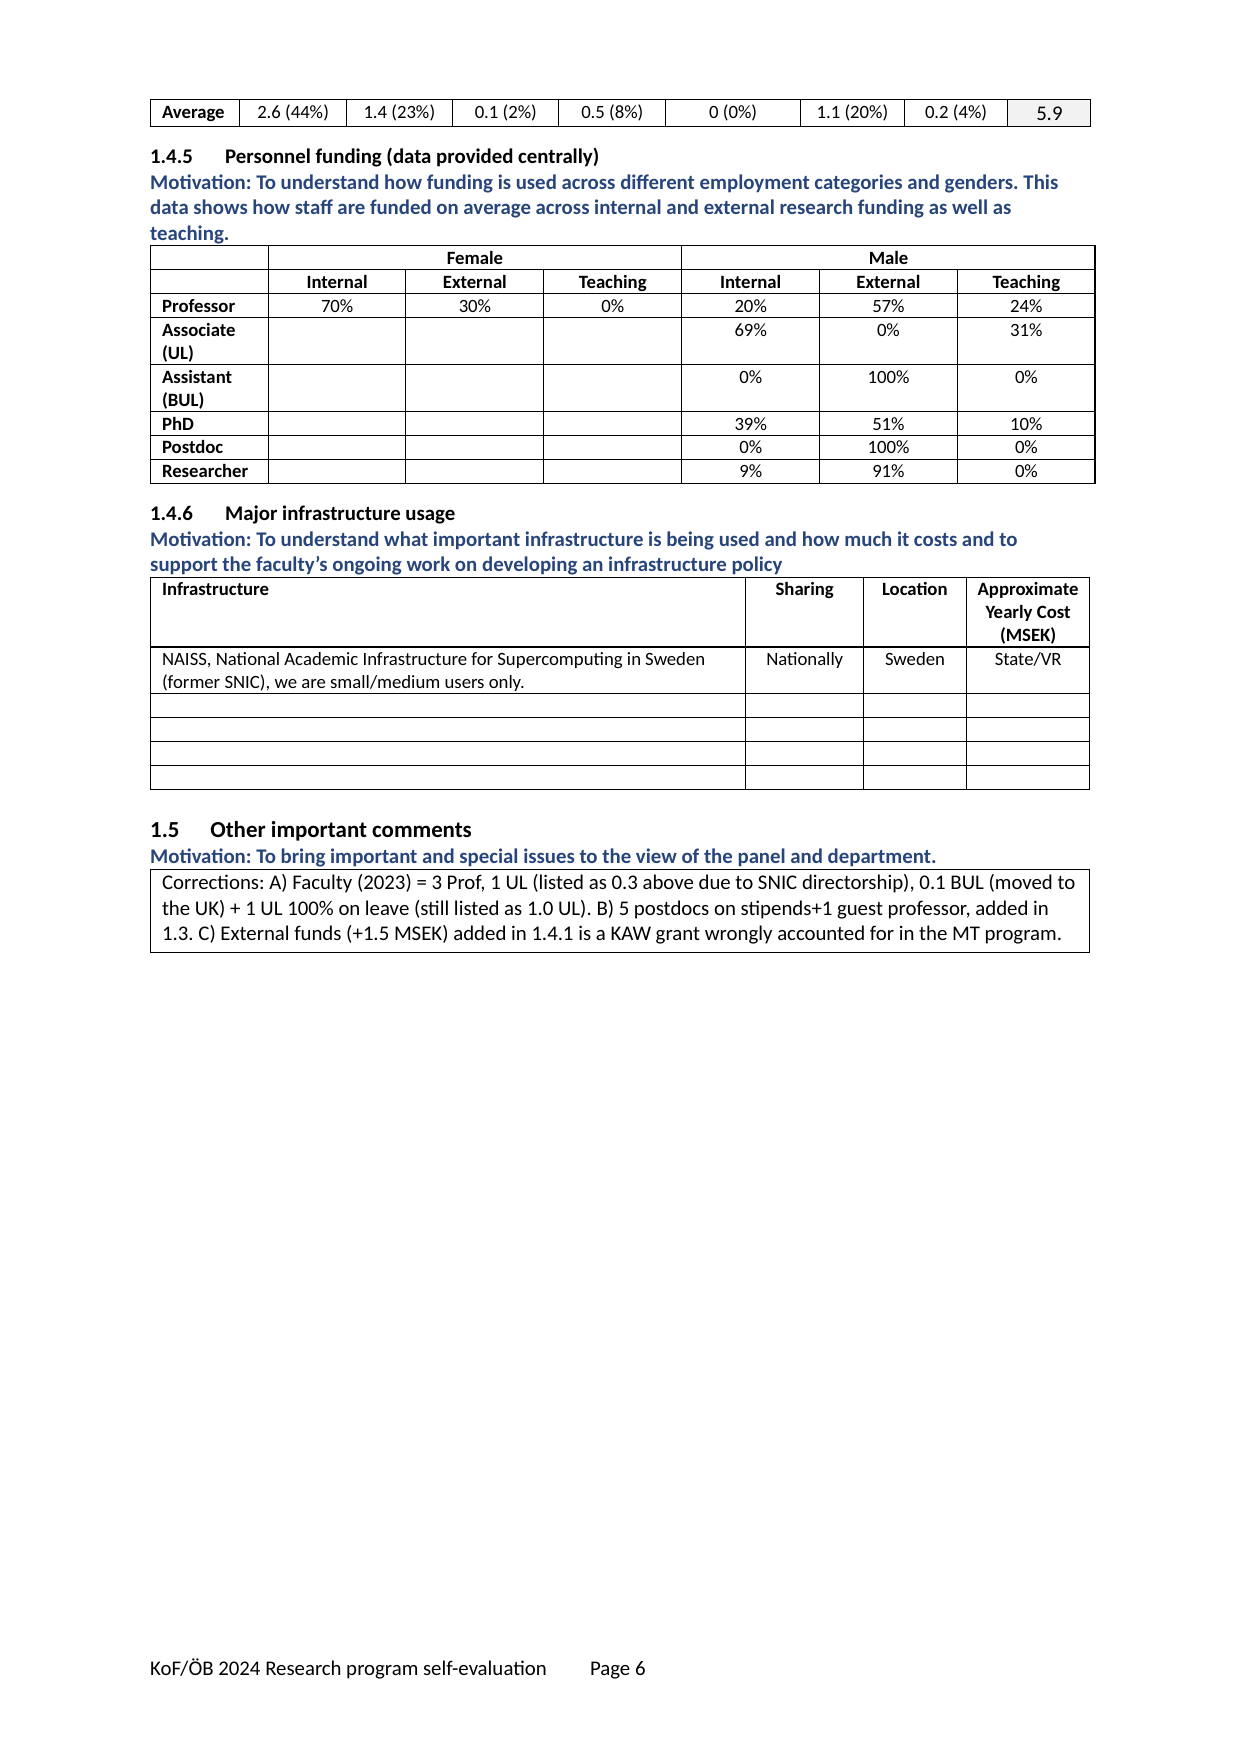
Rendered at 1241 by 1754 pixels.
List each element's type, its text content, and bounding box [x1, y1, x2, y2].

table_cell 31% [958, 318, 1094, 364]
table_cell 20% [682, 294, 819, 317]
table_cell 100% [820, 436, 957, 459]
table_cell [544, 436, 681, 459]
table_cell [406, 365, 543, 411]
table_cell [967, 694, 1089, 717]
table_cell 69% [682, 318, 819, 364]
table_cell 51% [820, 412, 957, 435]
table_cell 0.1 (2%) [453, 100, 558, 126]
table_cell 0% [544, 294, 681, 317]
table_cell 10% [958, 412, 1094, 435]
text Motivation: To bring important and special issues to the view of the panel and department. [150, 843, 1090, 868]
table_cell Associate (UL) [151, 318, 268, 364]
table_cell [151, 766, 745, 789]
table_cell Assistant (BUL) [151, 365, 268, 411]
table_cell Internal [682, 270, 819, 293]
table_cell [269, 460, 405, 483]
table_cell Postdoc [151, 436, 268, 459]
text Motivation: To understand how funding is used across different employment categories and genders. This data shows how staff are funded on average across internal and external research funding as well as teaching. [150, 169, 1090, 245]
table_cell [967, 766, 1089, 789]
table_cell [269, 365, 405, 411]
table_cell Nationally [746, 648, 863, 693]
table_cell [151, 270, 268, 293]
subtitle Major infrastructure usage [150, 500, 1090, 526]
table_cell 1.4 (23%) [347, 100, 452, 126]
table_header Location [864, 578, 966, 646]
table_cell 2.6 (44%) [240, 100, 346, 126]
table_cell 5.9 [1008, 100, 1090, 126]
table_cell 0% [682, 436, 819, 459]
table_cell 0% [958, 365, 1094, 411]
table_cell [151, 694, 745, 717]
table_cell [746, 742, 863, 765]
table_cell [746, 718, 863, 741]
table_header Sharing [746, 578, 863, 646]
table_cell [746, 766, 863, 789]
table_cell Professor [151, 294, 268, 317]
table_cell [967, 742, 1089, 765]
table_cell [406, 460, 543, 483]
table_cell [544, 318, 681, 364]
table_cell [406, 412, 543, 435]
table_cell 39% [682, 412, 819, 435]
table_cell [544, 460, 681, 483]
table_cell 100% [820, 365, 957, 411]
table_cell [864, 742, 966, 765]
table_cell [269, 412, 405, 435]
table_cell [269, 436, 405, 459]
table_cell NAISS, National Academic Infrastructure for Supercomputing in Sweden (former SNIC), we are small/medium users only. [151, 648, 745, 693]
table_cell 0.5 (8%) [559, 100, 665, 126]
table_header [151, 246, 268, 269]
table_cell 91% [820, 460, 957, 483]
table_cell 0% [682, 365, 819, 411]
table_header Infrastructure [151, 578, 745, 646]
table_cell [406, 318, 543, 364]
table_cell [544, 365, 681, 411]
table_cell PhD [151, 412, 268, 435]
table_cell 70% [269, 294, 405, 317]
table_cell [864, 694, 966, 717]
table_cell [746, 694, 863, 717]
table_cell Internal [269, 270, 405, 293]
table_cell 0 (0%) [666, 100, 800, 126]
text Motivation: To understand what important infrastructure is being used and how much it costs and to support the faculty’s ongoing work on developing an infrastructure policy [150, 526, 1090, 577]
table_cell 57% [820, 294, 957, 317]
table_cell Teaching [544, 270, 681, 293]
table_cell Sweden [864, 648, 966, 693]
table_cell 0% [820, 318, 957, 364]
subtitle Personnel funding (data provided centrally) [150, 143, 1090, 169]
table_cell [864, 718, 966, 741]
table_header Approximate Yearly Cost (MSEK) [967, 578, 1089, 646]
table_cell State/VR [967, 648, 1089, 693]
table_cell [544, 412, 681, 435]
table_cell [864, 766, 966, 789]
table_cell 0.2 (4%) [905, 100, 1007, 126]
table_header Corrections: A) Faculty (2023) = 3 Prof, 1 UL (listed as 0.3 above due to SNIC directorship), 0.1 BUL (moved to the UK) + 1 UL 100% on leave (still listed as 1.0 UL). B) 5 postdocs on stipends+1 guest professor, added in 1.3. C) External funds (+1.5 MSEK) added in 1.4.1 is a KAW grant wrongly accounted for in the MT program. [151, 870, 1089, 952]
table_cell External [406, 270, 543, 293]
table_cell 1.1 (20%) [801, 100, 904, 126]
table_cell 0% [958, 436, 1094, 459]
table_cell Researcher [151, 460, 268, 483]
subtitle Other important comments [150, 815, 1090, 843]
table_cell 9% [682, 460, 819, 483]
table_cell External [820, 270, 957, 293]
table_cell [406, 436, 543, 459]
table_header Male [682, 246, 1094, 269]
table_cell [269, 318, 405, 364]
table_cell 30% [406, 294, 543, 317]
table_cell [967, 718, 1089, 741]
table_cell Teaching [958, 270, 1094, 293]
table_cell Average [151, 100, 239, 126]
table_cell [151, 718, 745, 741]
table_cell 0% [958, 460, 1094, 483]
table_cell [151, 742, 745, 765]
table_header Female [269, 246, 681, 269]
table_cell 24% [958, 294, 1094, 317]
